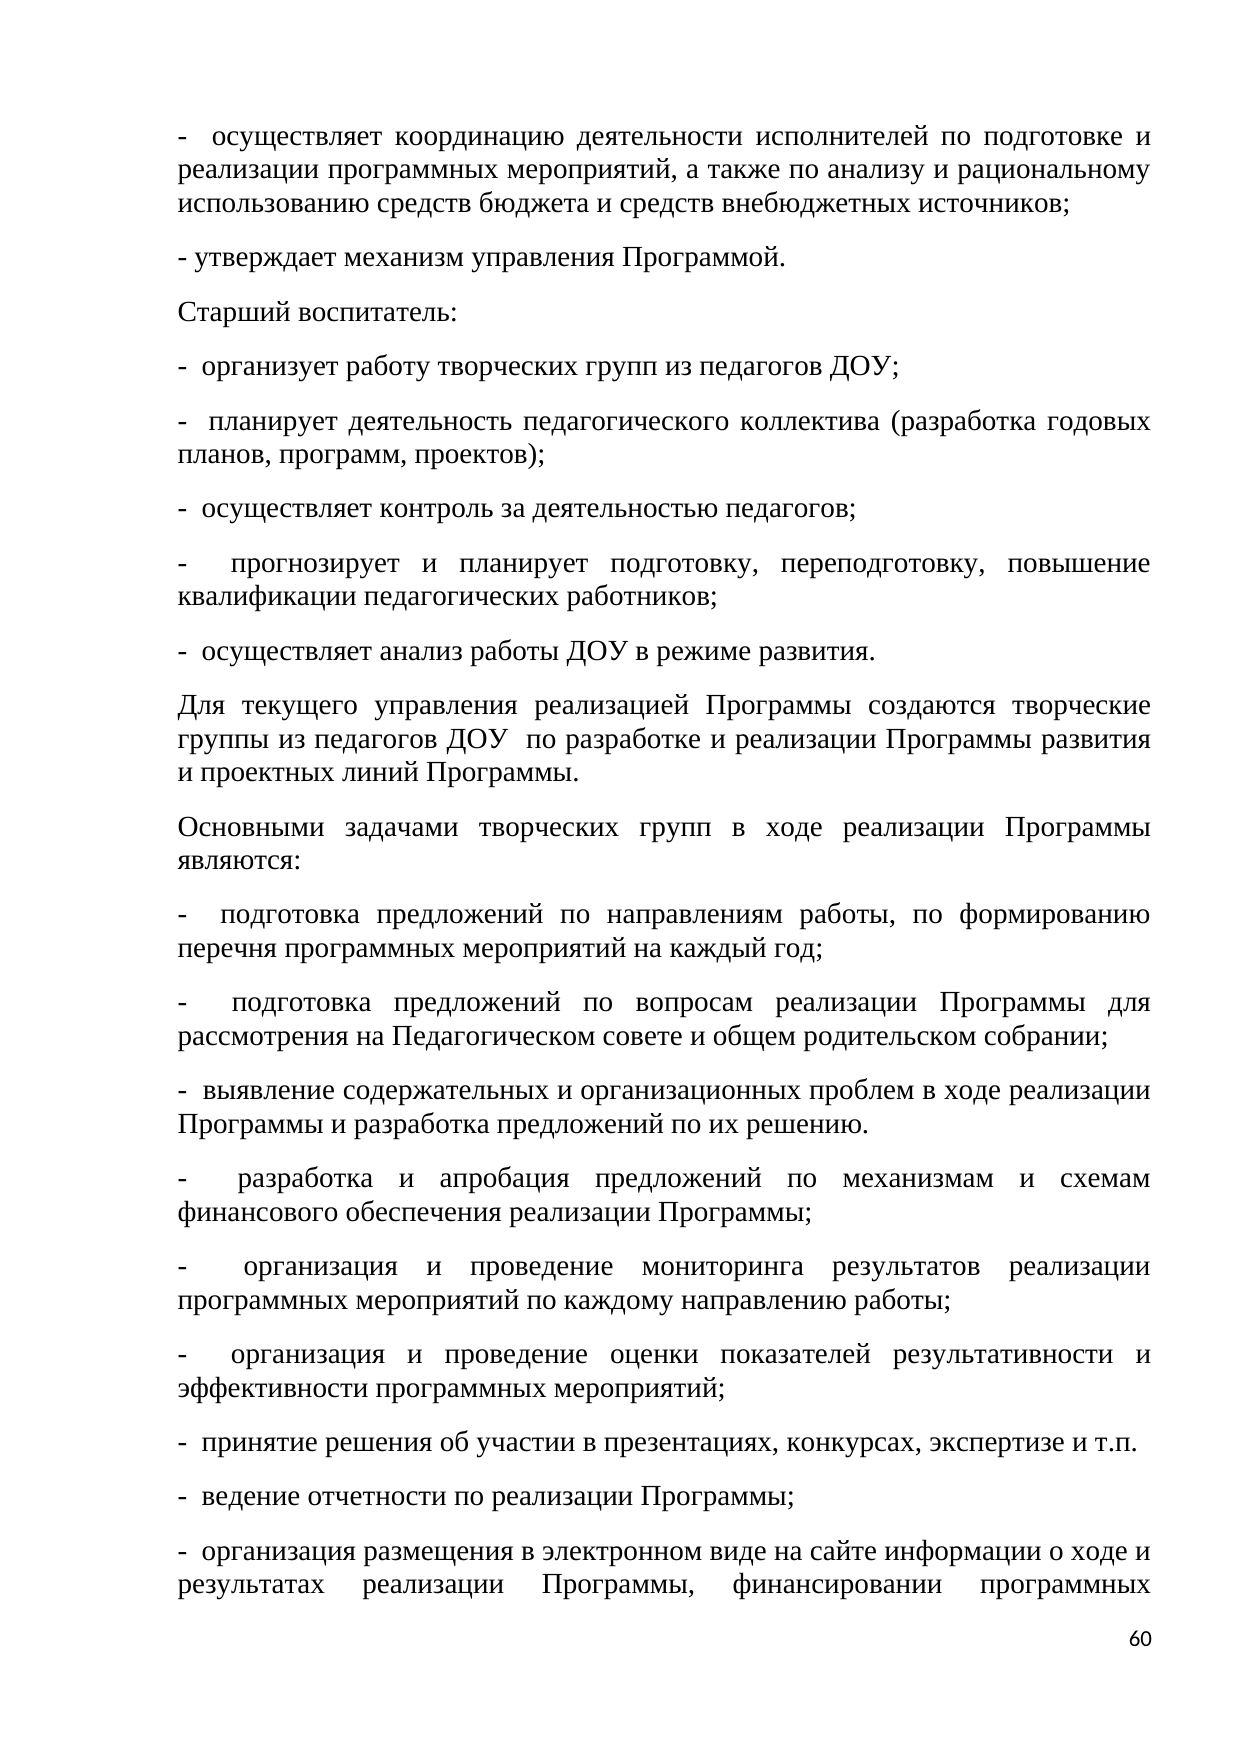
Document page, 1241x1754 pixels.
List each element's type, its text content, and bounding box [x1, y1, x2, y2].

text Основными задачами творческих групп в ходе реализации Программы являются: [177, 809, 1152, 876]
text - выявление содержательных и организационных проблем в ходе реализации Программы и разработка предложений по их решению. [177, 1072, 1152, 1139]
text - планирует деятельность педагогического коллектива (разработка годовых планов, программ, проектов); [177, 403, 1152, 470]
text - осуществляет анализ работы ДОУ в режиме развития. [177, 633, 1152, 666]
text - прогнозирует и планирует подготовку, переподготовку, повышение квалификации педагогических работников; [177, 545, 1152, 612]
text - утверждает механизм управления Программой. [177, 239, 1152, 273]
text Старший воспитатель: [177, 294, 1152, 327]
text - организация и проведение оценки показателей результативности и эффективности программных мероприятий; [177, 1336, 1152, 1403]
text - организация и проведение мониторинга результатов реализации программных мероприятий по каждому направлению работы; [177, 1248, 1152, 1315]
text Для текущего управления реализацией Программы создаются творческие группы из педагогов ДОУ по разработке и реализации Программы развития и проектных линий Программы. [177, 687, 1152, 788]
text - ведение отчетности по реализации Программы; [177, 1478, 1152, 1512]
text - подготовка предложений по вопросам реализации Программы для рассмотрения на Педагогическом совете и общем родительском собрании; [177, 984, 1152, 1052]
text - принятие решения об участии в презентациях, конкурсах, экспертизе и т.п. [177, 1424, 1152, 1458]
text - осуществляет координацию деятельности исполнителей по подготовке и реализации программных мероприятий, а также по анализу и рациональному использованию средств бюджета и средств внебюджетных источников; [177, 118, 1152, 219]
text - разработка и апробация предложений по механизмам и схемам финансового обеспечения реализации Программы; [177, 1160, 1152, 1227]
text - осуществляет контроль за деятельностью педагогов; [177, 491, 1152, 524]
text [177, 1533, 1152, 1600]
text - организует работу творческих групп из педагогов ДОУ; [177, 348, 1152, 382]
text - подготовка предложений по направлениям работы, по формированию перечня программных мероприятий на каждый год; [177, 897, 1152, 964]
